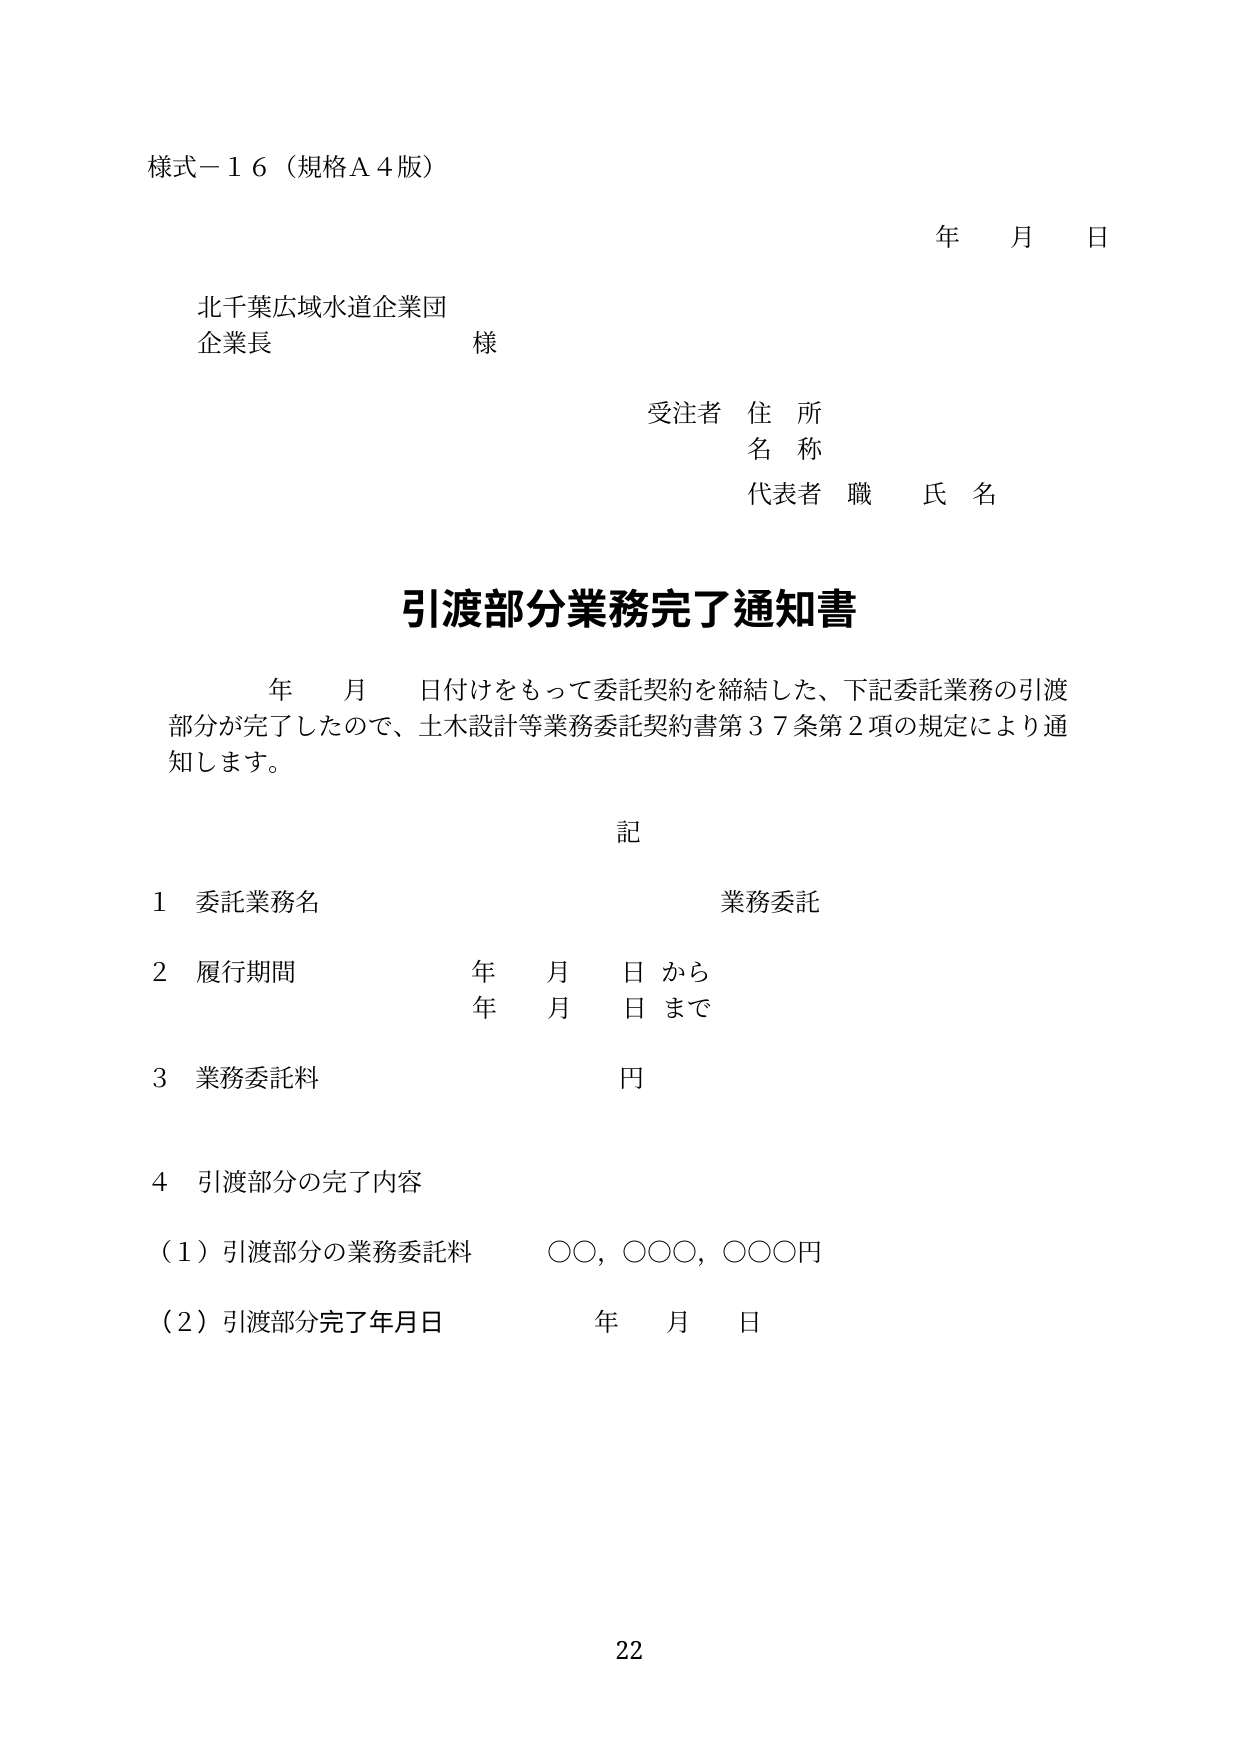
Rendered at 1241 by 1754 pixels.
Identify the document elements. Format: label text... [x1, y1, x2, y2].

text 企業長 様 [148, 324, 1110, 359]
text ３ 業務委託料 円 [148, 1058, 1110, 1094]
text 北千葉広域水道企業団 [148, 288, 1110, 324]
text 様式－１６（規格Ａ４版） [148, 148, 1110, 184]
text 記 [148, 813, 1110, 848]
text 代表者 職 氏 名 [148, 474, 1110, 512]
text 年 月 日付けをもって委託契約を締結した、下記委託業務の引渡部分が完了したので、土木設計等業務委託契約書第３７条第２項の規定により通知します。 [169, 671, 1091, 778]
text 受注者 住 所 [148, 394, 1110, 429]
text 名 称 [748, 429, 1110, 474]
text （２）引渡部分完了年月日 年 月 日 [148, 1303, 1110, 1339]
text 年 月 日 [148, 218, 1110, 254]
text 引渡部分業務完了通知書 [148, 580, 1110, 637]
text ２ 履行期間 年 月 日 から [148, 953, 1110, 988]
text 年 月 日 まで [148, 988, 1010, 1024]
text １ 委託業務名 業務委託 [148, 883, 1110, 918]
text ４ 引渡部分の完了内容 [148, 1163, 1110, 1198]
text （１）引渡部分の業務委託料 ○○，○○○，○○○円 [148, 1233, 1110, 1268]
